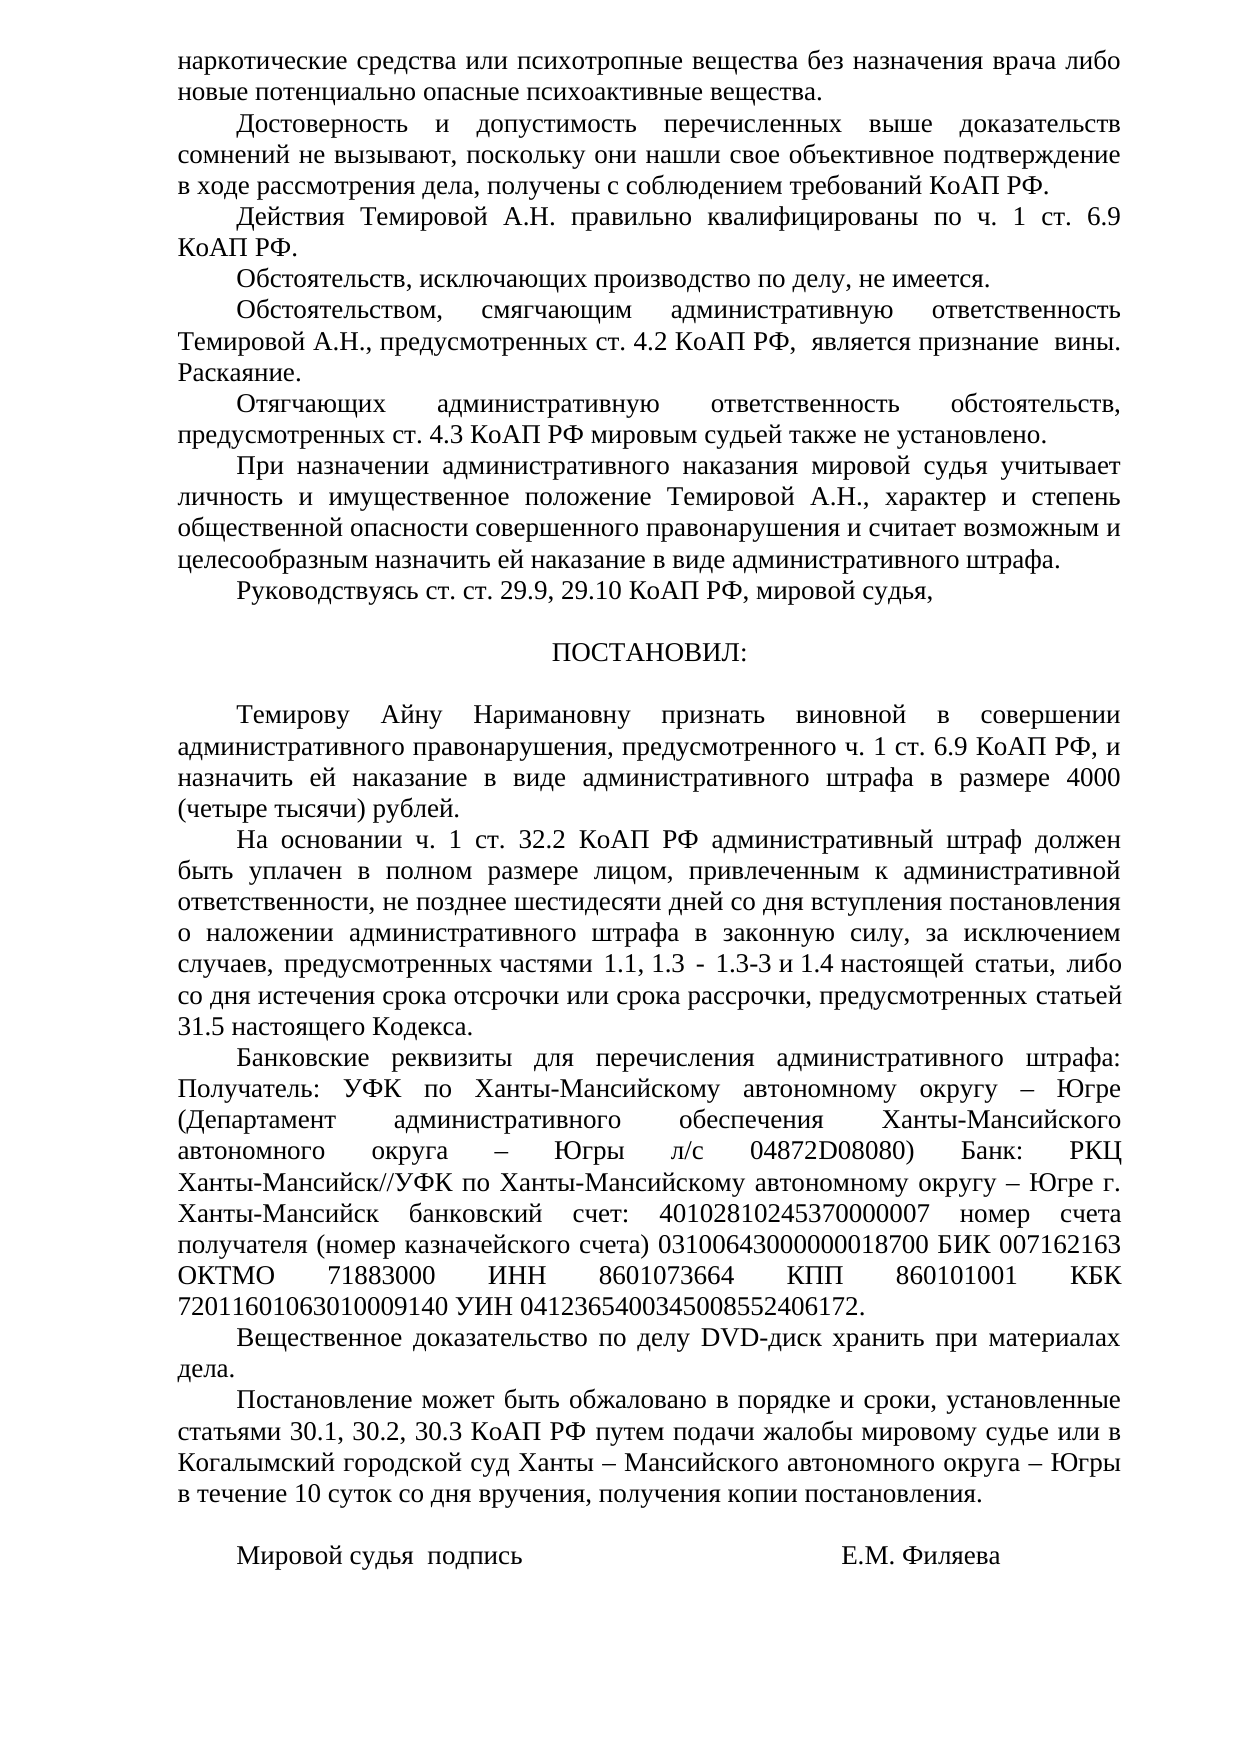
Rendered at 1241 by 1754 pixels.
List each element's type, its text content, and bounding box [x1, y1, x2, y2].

text Банковские реквизиты для перечисления административного штрафа: Получатель: УФК по Ханты-Мансийскому автономному округу – Югре (Департамент административного обеспечения Ханты-Мансийского автономного округа – Югры л/с 04872D08080) Банк: РКЦ Ханты-Мансийск//УФК по Ханты-Мансийскому автономному округу – Югре г. Ханты-Мансийск банковский счет: 40102810245370000007 номер счета получателя (номер казначейского счета) 03100643000000018700 БИК 007162163 ОКТМО 71883000 ИНН 8601073664 КПП 860101001 КБК 72011601063010009140 УИН 0412365400345008552406172. [177, 1041, 1122, 1321]
text ПОСТАНОВИЛ: [177, 636, 1122, 667]
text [177, 44, 1122, 107]
text Отягчающих административную ответственность обстоятельств, предусмотренных ст. 4.3 КоАП РФ мировым судьей также не установлено. [177, 387, 1122, 449]
text При назначении административного наказания мировой судья учитывает личность и имущественное положение Темировой А.Н., характер и степень общественной опасности совершенного правонарушения и считает возможным и целесообразным назначить ей наказание в виде административного штрафа. [177, 449, 1122, 574]
text Постановление может быть обжаловано в порядке и сроки, установленные статьями 30.1, 30.2, 30.3 КоАП РФ путем подачи жалобы мировому судье или в Когалымский городской суд Ханты – Мансийского автономного округа – Югры в течение 10 суток со дня вручения, получения копии постановления. [177, 1384, 1122, 1508]
text Вещественное доказательство по делу DVD-диск хранить при материалах дела. [177, 1321, 1122, 1384]
text Действия Темировой А.Н. правильно квалифицированы по ч. 1 ст. 6.9 КоАП РФ. [177, 200, 1122, 262]
text Обстоятельств, исключающих производство по делу, не имеется. [177, 262, 1122, 293]
text Обстоятельством, смягчающим административную ответственность Темировой А.Н., предусмотренных ст. 4.2 КоАП РФ, является признание вины. Раскаяние. [177, 293, 1122, 387]
text Темирову Айну Наримановну признать виновной в совершении административного правонарушения, предусмотренного ч. 1 ст. 6.9 КоАП РФ, и назначить ей наказание в виде административного штрафа в размере 4000 (четыре тысячи) рублей. [177, 698, 1122, 823]
text На основании ч. 1 ст. 32.2 КоАП РФ административный штраф должен быть уплачен в полном размере лицом, привлеченным к административной ответственности, не позднее шестидесяти дней со дня вступления постановления о наложении административного штрафа в законную силу, за исключением случаев, предусмотренных частями 1.1, 1.3 - 1.3-3 и 1.4 настоящей статьи, либо со дня истечения срока отсрочки или срока рассрочки, предусмотренных статьей 31.5 настоящего Кодекса. [177, 823, 1122, 1041]
text Мировой судья подпись Е.М. Филяева [177, 1539, 1122, 1571]
text Достоверность и допустимость перечисленных выше доказательств сомнений не вызывают, поскольку они нашли свое объективное подтверждение в ходе рассмотрения дела, получены с соблюдением требований КоАП РФ. [177, 107, 1122, 200]
text Руководствуясь ст. ст. 29.9, 29.10 КоАП РФ, мировой судья, [177, 574, 1122, 605]
